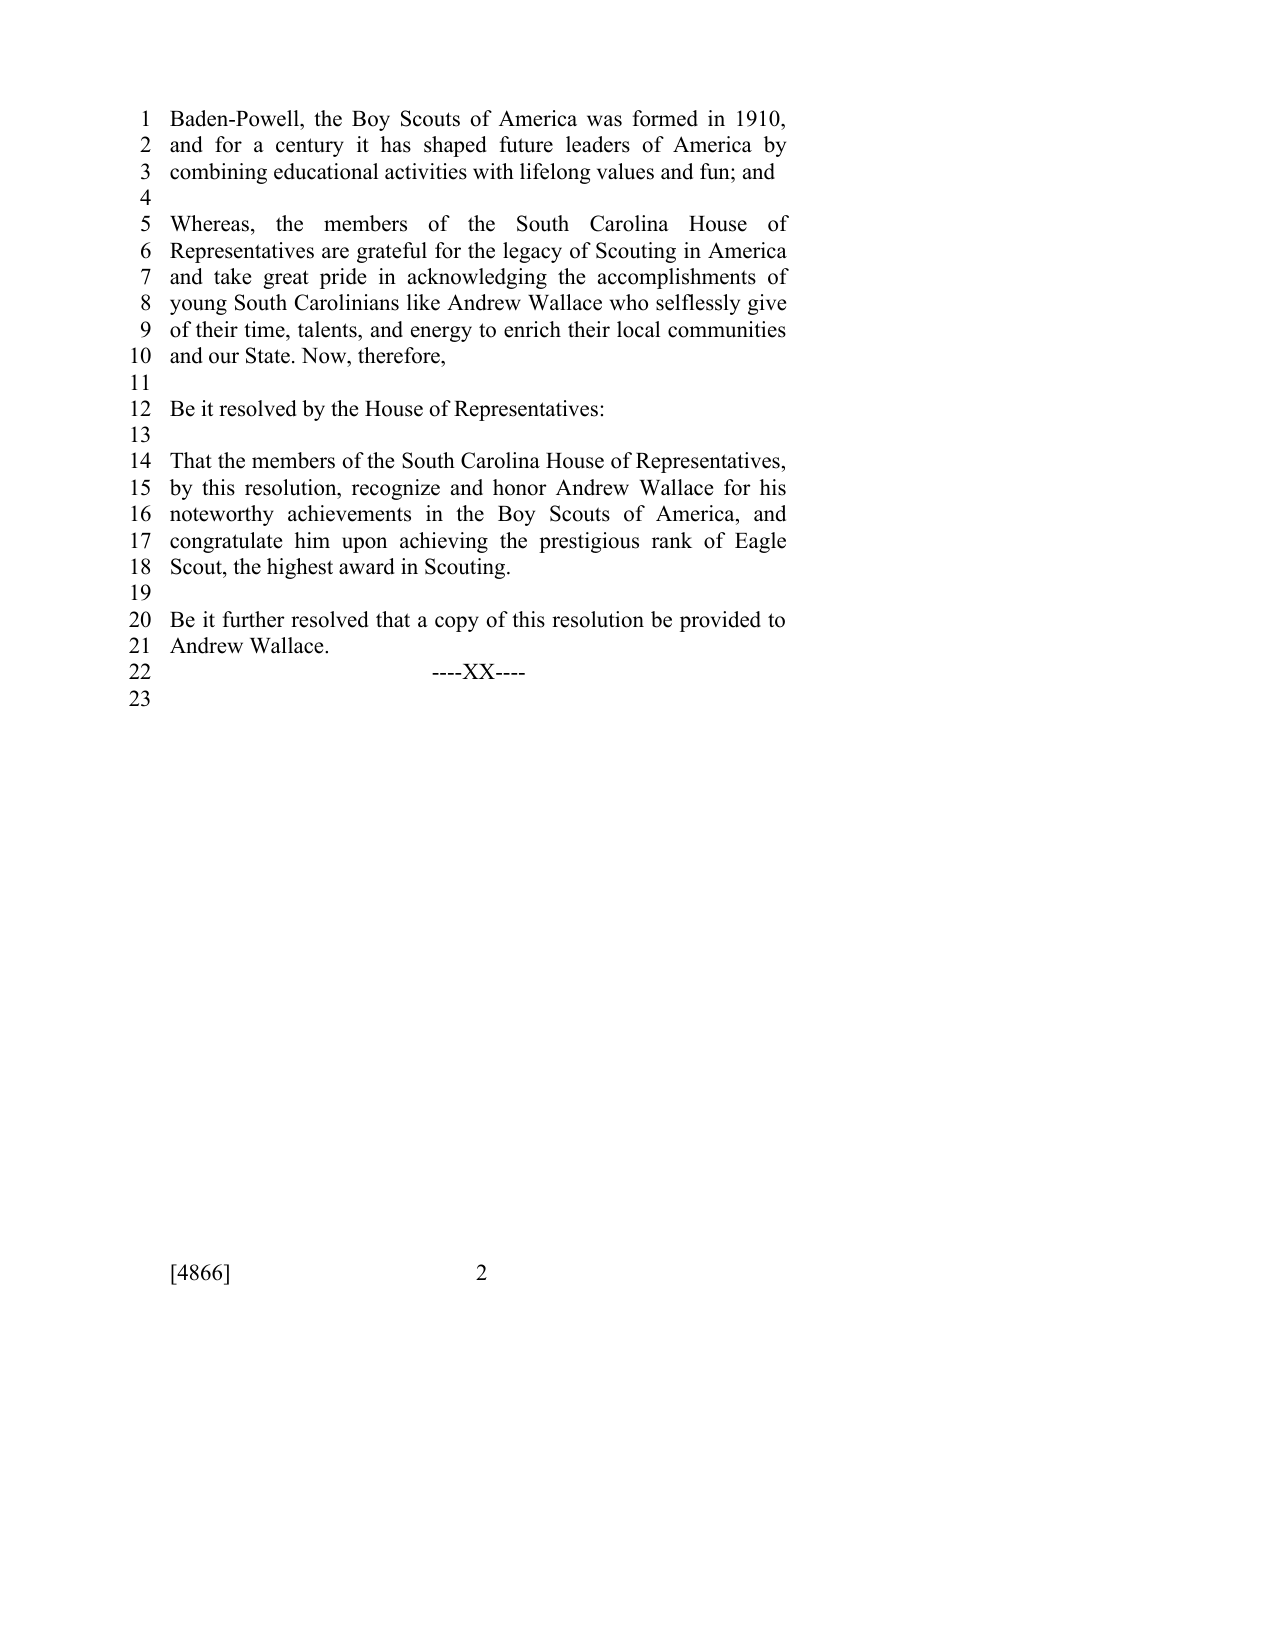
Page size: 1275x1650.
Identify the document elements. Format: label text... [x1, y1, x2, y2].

text Be it resolved by the House of Representatives: [169, 395, 787, 421]
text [169, 105, 787, 184]
text ----XX---- [169, 658, 787, 685]
text That the members of the South Carolina House of Representatives, by this resolution, recognize and honor Andrew Wallace for his noteworthy achievements in the Boy Scouts of America, and congratulate him upon achieving the prestigious rank of Eagle Scout, the highest award in Scouting. [169, 448, 787, 579]
text Be it further resolved that a copy of this resolution be provided to Andrew Wallace. [169, 606, 787, 658]
text Whereas, the members of the South Carolina House of Representatives are grateful for the legacy of Scouting in America and take great pride in acknowledging the accomplishments of young South Carolinians like Andrew Wallace who selflessly give of their time, talents, and energy to enrich their local communities and our State. Now, therefore, [169, 210, 787, 368]
